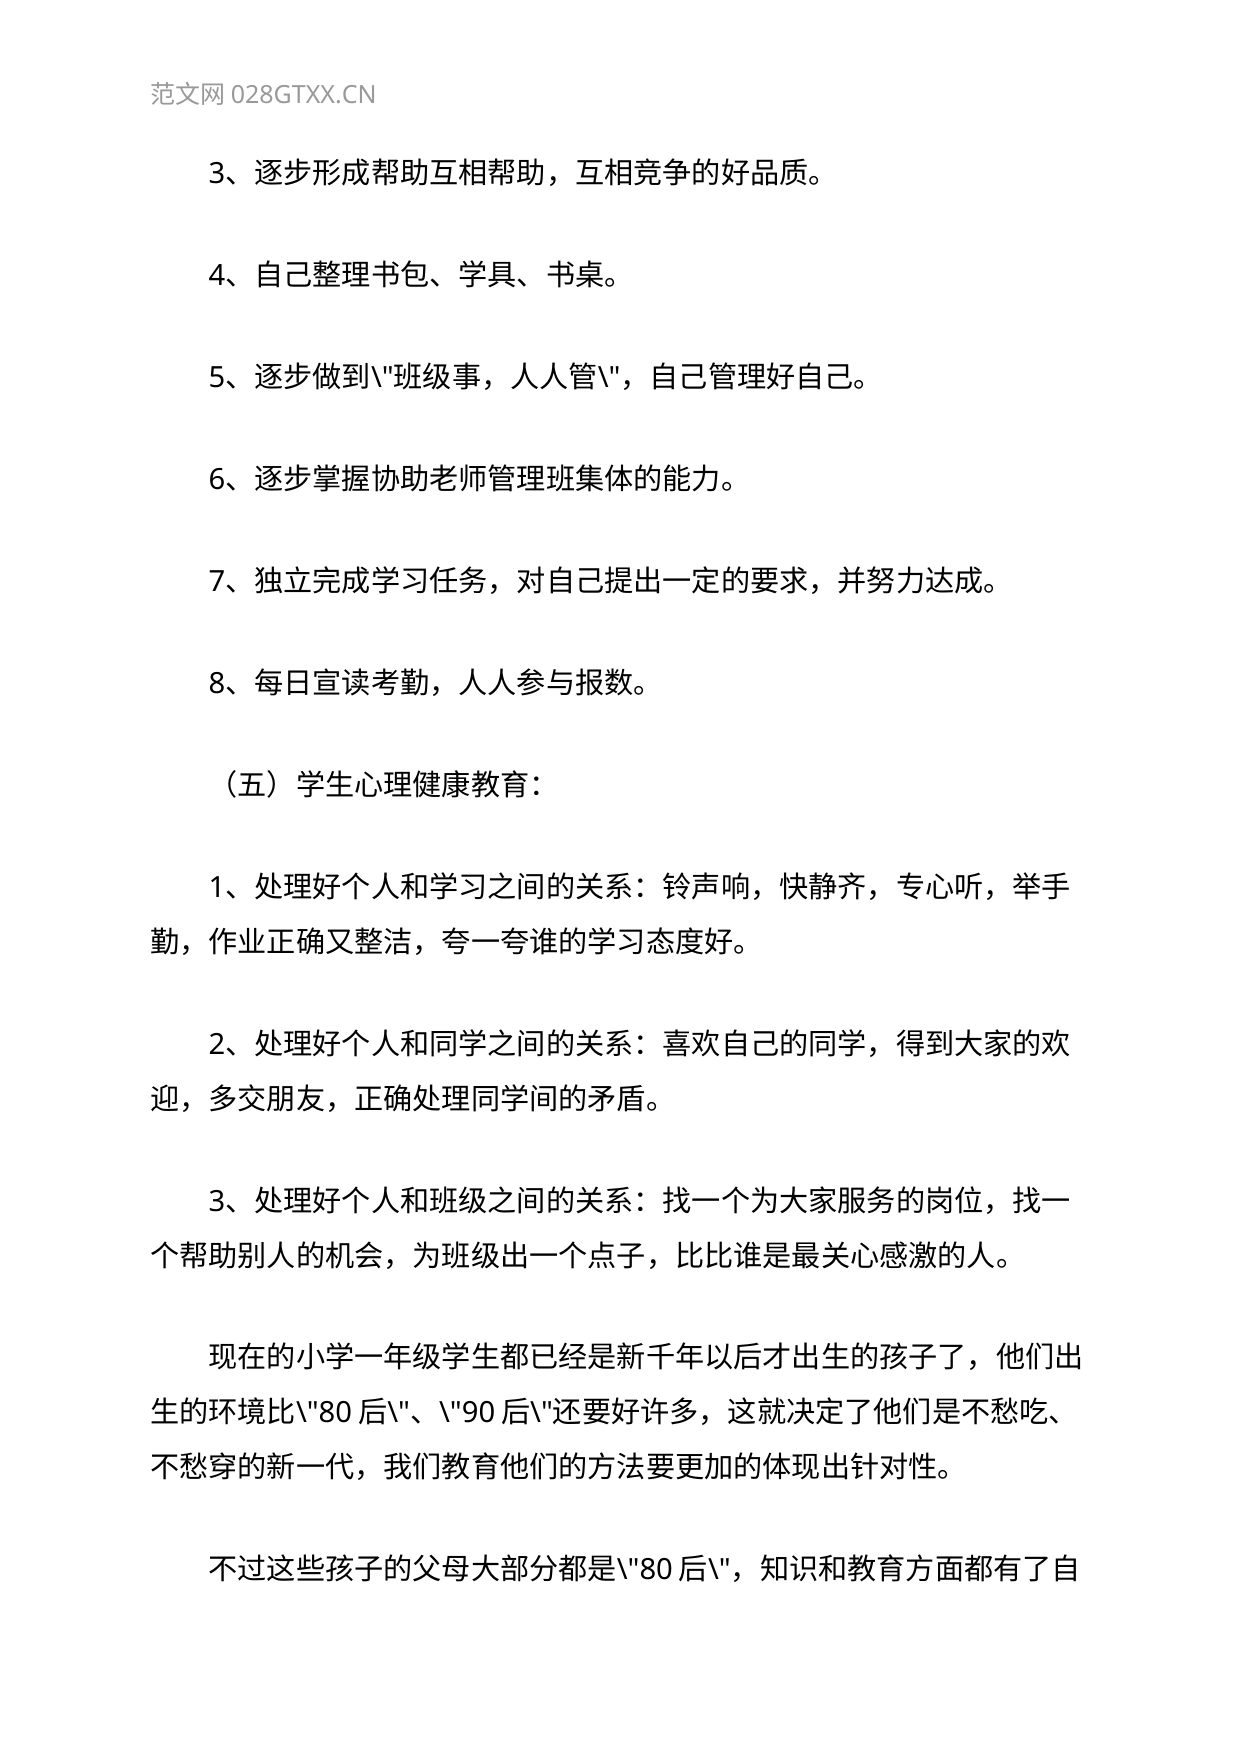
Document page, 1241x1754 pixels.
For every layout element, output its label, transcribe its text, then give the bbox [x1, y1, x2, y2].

text 2、处理好个人和同学之间的关系：喜欢自己的同学，得到大家的欢迎，多交朋友，正确处理同学间的矛盾。 [150, 1020, 1090, 1118]
text 4、自己整理书包、学具、书桌。 [150, 252, 1090, 294]
text 7、独立完成学习任务，对自己提出一定的要求，并努力达成。 [150, 558, 1090, 600]
text 1、处理好个人和学习之间的关系：铃声响，快静齐，专心听，举手勤，作业正确又整洁，夸一夸谁的学习态度好。 [150, 864, 1090, 961]
text 8、每日宣读考勤，人人参与报数。 [150, 660, 1090, 702]
text 3、逐步形成帮助互相帮助，互相竞争的好品质。 [150, 150, 1090, 192]
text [150, 1546, 1090, 1588]
text 5、逐步做到\"班级事，人人管\"，自己管理好自己。 [150, 354, 1090, 396]
text （五）学生心理健康教育： [150, 762, 1090, 804]
text 3、处理好个人和班级之间的关系：找一个为大家服务的岗位，找一个帮助别人的机会，为班级出一个点子，比比谁是最关心感激的人。 [150, 1177, 1090, 1274]
text 现在的小学一年级学生都已经是新千年以后才出生的孩子了，他们出生的环境比\"80后\"、\"90后\"还要好许多，这就决定了他们是不愁吃、不愁穿的新一代，我们教育他们的方法要更加的体现出针对性。 [150, 1334, 1090, 1486]
text 6、逐步掌握协助老师管理班集体的能力。 [150, 456, 1090, 498]
